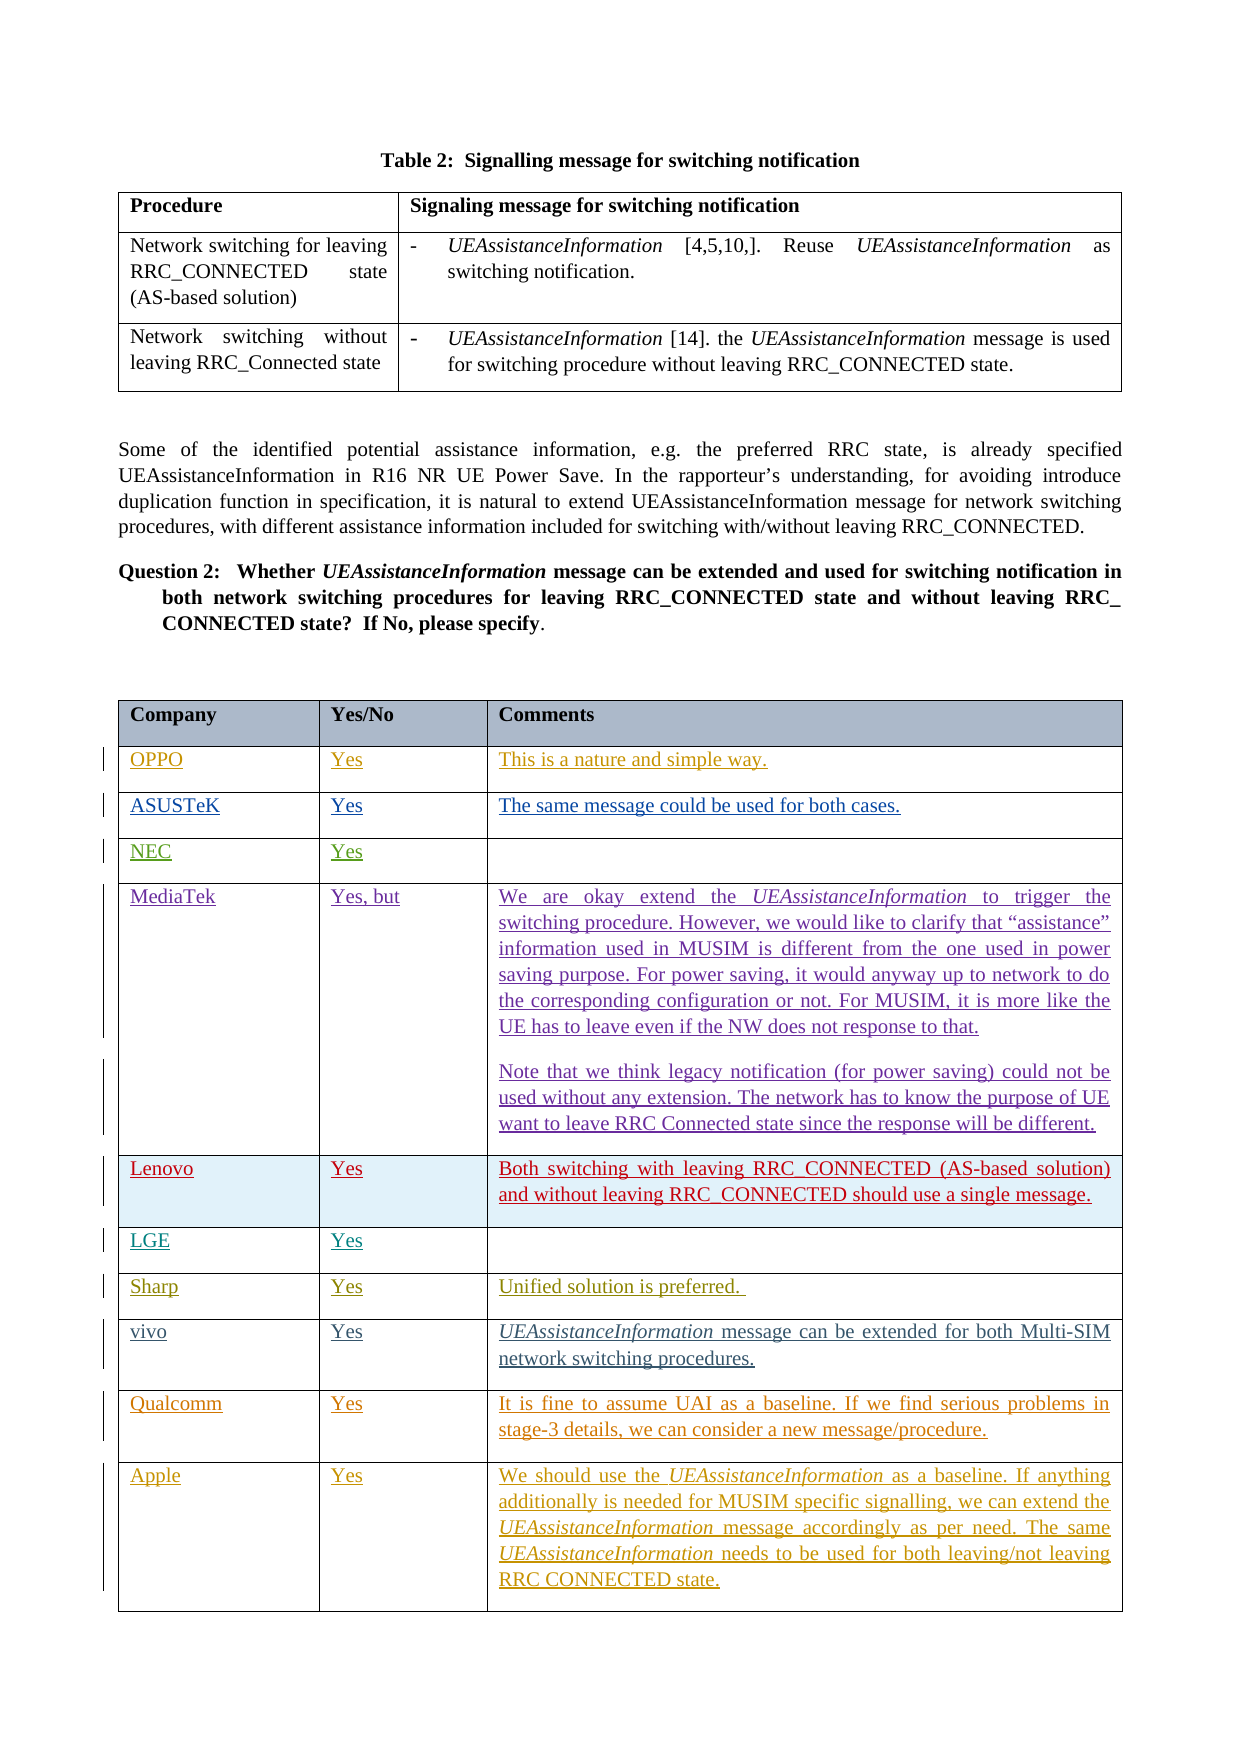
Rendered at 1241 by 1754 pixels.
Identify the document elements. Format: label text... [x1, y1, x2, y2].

table_cell [320, 839, 487, 883]
table_cell [488, 1320, 1122, 1390]
table_cell UEAssistanceInformation [4,5,10,]. Reuse UEAssistanceInformation as switching notification. [399, 233, 1121, 323]
table_cell [119, 1320, 319, 1390]
table_header Company [119, 701, 319, 746]
table_cell UEAssistanceInformation [14]. the UEAssistanceInformation message is used for switching procedure without leaving RRC_CONNECTED state. [399, 324, 1121, 391]
table_cell [119, 1391, 319, 1462]
table_cell [320, 1391, 487, 1462]
table_cell [320, 1274, 487, 1318]
table_cell [119, 747, 319, 792]
table_header Comments [488, 701, 1122, 746]
table_cell [488, 747, 1122, 792]
table_cell [488, 884, 1122, 1155]
table_cell [488, 1391, 1122, 1462]
table_header Procedure [119, 193, 398, 232]
table_header Signaling message for switching notification [399, 193, 1121, 232]
table_cell [119, 1463, 319, 1611]
table_cell [488, 1228, 1122, 1273]
table_cell [320, 793, 487, 838]
table_cell [320, 1463, 487, 1611]
table_header Yes/No [320, 701, 487, 746]
table_cell Network switching without leaving RRC_Connected state [119, 324, 398, 391]
table_cell [320, 1320, 487, 1390]
table_cell [488, 793, 1122, 838]
table_cell [320, 884, 487, 1155]
table_cell Network switching for leaving RRC_CONNECTED state (AS-based solution) [119, 233, 398, 323]
table_cell [119, 884, 319, 1155]
table_cell [119, 839, 319, 883]
table_cell [320, 1228, 487, 1273]
table_cell [119, 1274, 319, 1318]
table_cell [320, 747, 487, 792]
text Table 2: Signalling message for switching notification [118, 147, 1122, 172]
table_cell [488, 839, 1122, 883]
table_cell [488, 1274, 1122, 1318]
table_cell [488, 1463, 1122, 1611]
text Some of the identified potential assistance information, e.g. the preferred RRC state, is already specified UEAssistanceInformation in R16 NR UE Power Save. In the rapporteur’s understanding, for avoiding introduce duplication function in specification, it is natural to extend UEAssistanceInformation message for network switching procedures, with different assistance information included for switching with/without leaving RRC_CONNECTED. [118, 437, 1122, 538]
table_cell [119, 793, 319, 838]
list Whether UEAssistanceInformation message can be extended and used for switching notification in both network switching procedures for leaving RRC_CONNECTED state and without leaving RRC_ CONNECTED state? If No, please specify. [118, 559, 1122, 635]
table_cell [119, 1228, 319, 1273]
